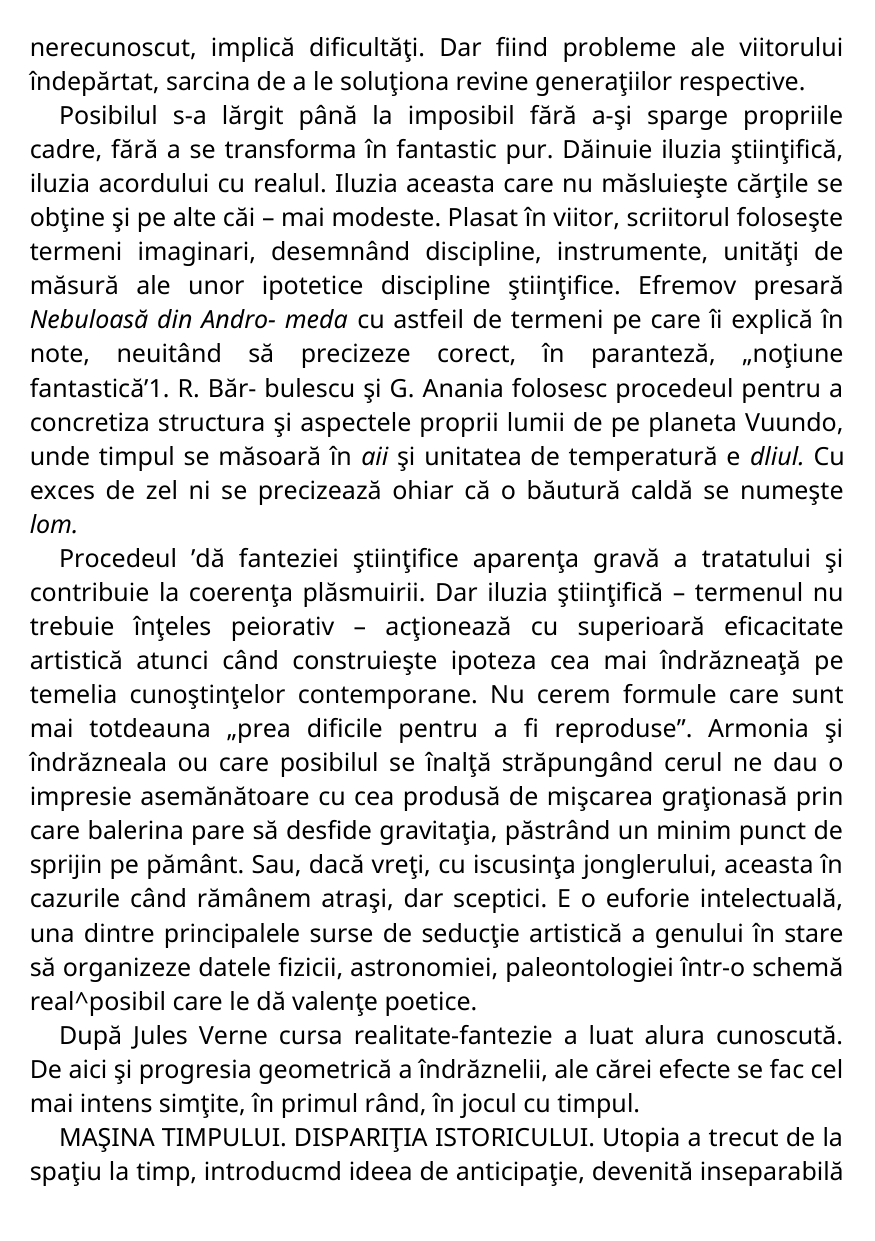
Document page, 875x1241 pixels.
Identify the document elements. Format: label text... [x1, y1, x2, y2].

text Procedeul ’dă fanteziei ştiinţifice aparenţa gravă a tratatului şi contribuie la coerenţa plăsmuirii. Dar iluzia ştiinţifică – termenul nu trebuie înţeles peiorativ – acţionează cu superioară eficacitate artistică atunci când construieşte ipoteza cea mai îndrăzneaţă pe temelia cunoştinţelor contemporane. Nu cerem formule care sunt mai totdeauna „prea dificile pentru a fi reproduse”. Armonia şi îndrăzneala ou care posibilul se înalţă străpungând cerul ne dau o impresie asemănătoare cu cea produsă de mişcarea graţionasă prin care balerina pare să desfide gravitaţia, păstrând un minim punct de sprijin pe pământ. Sau, dacă vreţi, cu iscusinţa jonglerului, aceasta în cazurile când rămânem atraşi, dar sceptici. E o euforie intelectuală, una dintre principalele surse de seducţie artistică a genului în stare să organizeze datele fizicii, astronomiei, paleontologiei într-o schemă real^posibil care le dă valenţe poetice. [29, 541, 844, 1017]
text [29, 29, 844, 98]
text Posibilul s-a lărgit până la imposibil fără a-şi sparge propriile cadre, fără a se transforma în fantastic pur. Dăinuie iluzia ştiinţifică, iluzia acordului cu realul. Iluzia aceasta care nu măsluieşte cărţile se obţine şi pe alte căi – mai modeste. Plasat în viitor, scriitorul foloseşte termeni imaginari, desemnând discipline, instrumente, unităţi de măsură ale unor ipotetice discipline ştiinţifice. Efremov presară Nebuloasă din Andro- meda cu astfeil de termeni pe care îi explică în note, neuitând să precizeze corect, în paranteză, „noţiune fantastică’1. R. Băr- bulescu şi G. Anania folosesc procedeul pentru a concretiza structura şi aspectele proprii lumii de pe planeta Vuundo, unde timpul se măsoară în aii şi unitatea de temperatură e dliul. Cu exces de zel ni se precizează ohiar că o băutură caldă se numeşte lom. [29, 98, 844, 541]
text După Jules Verne cursa realitate-fantezie a luat alura cunoscută. De aici şi progresia geometrică a îndrăznelii, ale cărei efecte se fac cel mai intens simţite, în primul rând, în jocul cu timpul. [29, 1017, 844, 1119]
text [29, 1119, 844, 1188]
